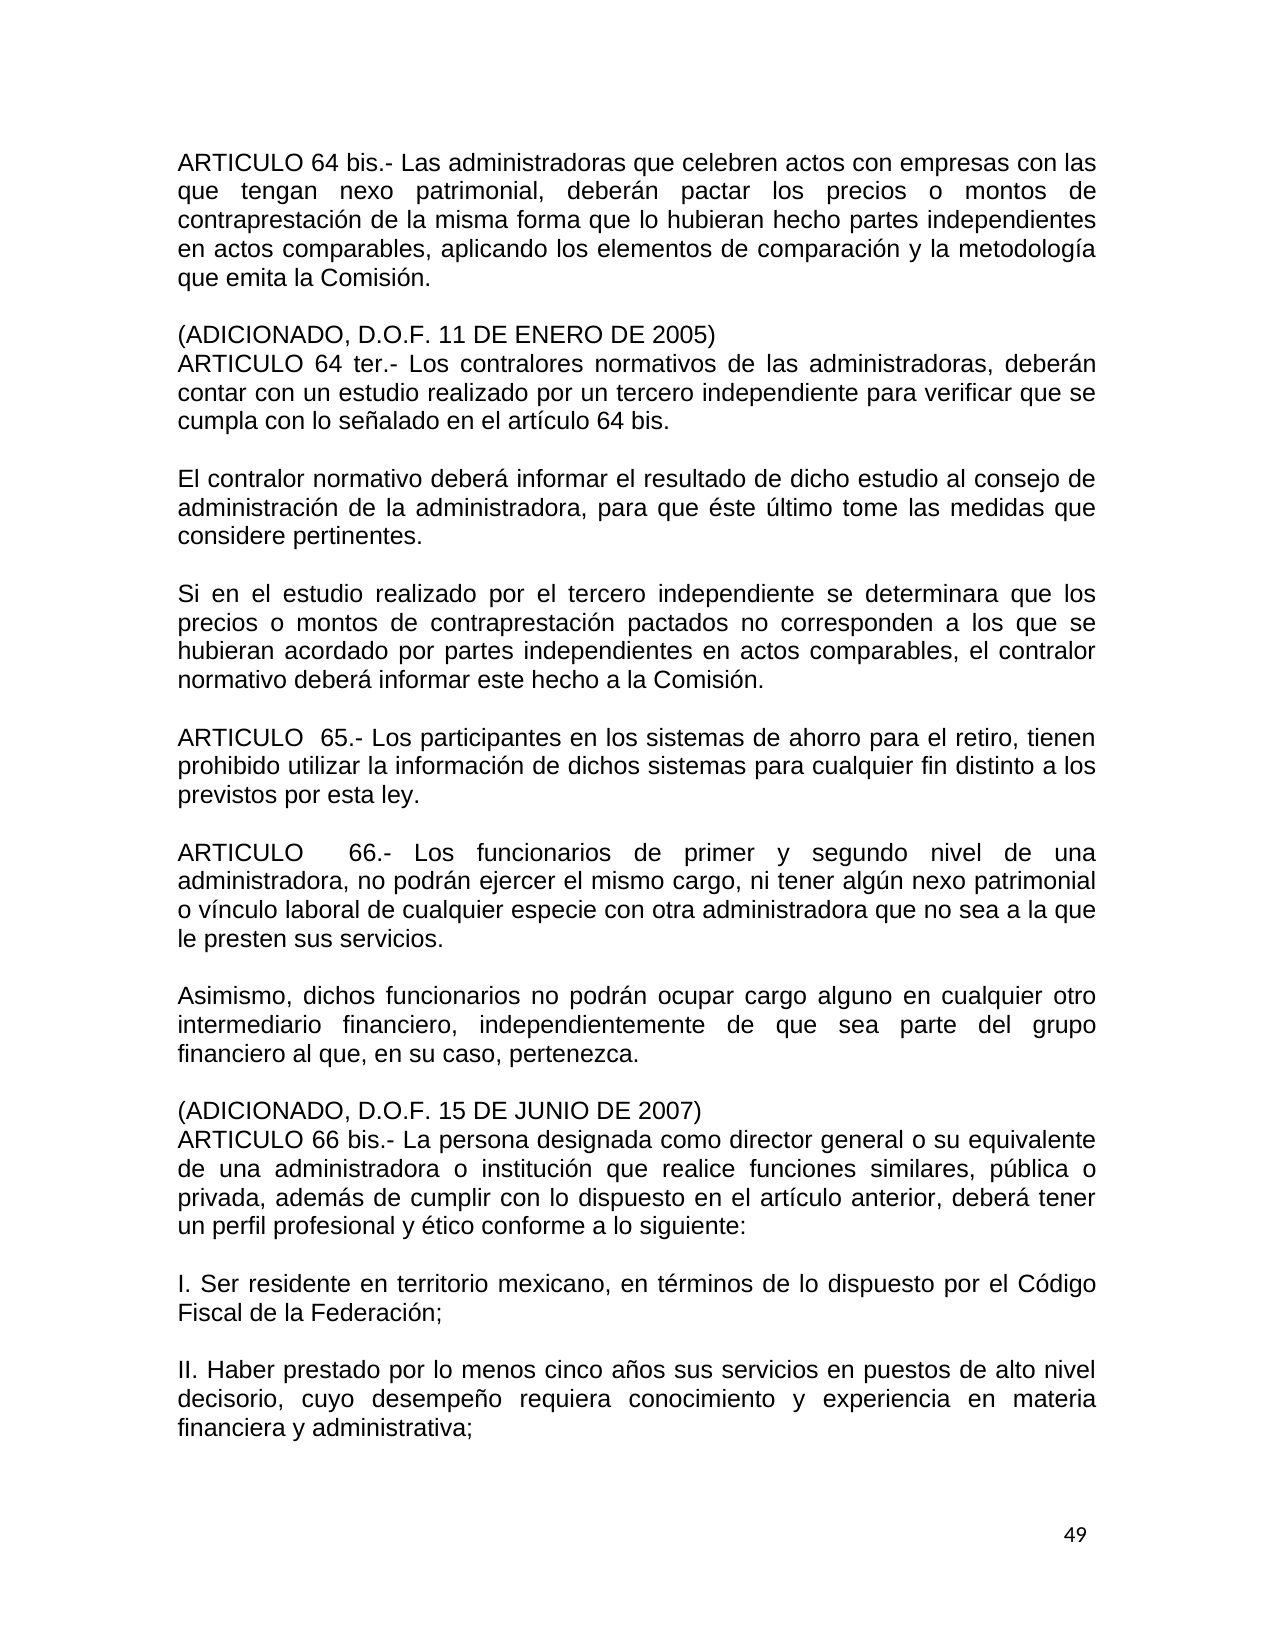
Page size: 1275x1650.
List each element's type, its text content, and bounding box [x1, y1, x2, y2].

text ARTICULO 65.- Los participantes en los sistemas de ahorro para el retiro, tienen prohibido utilizar la información de dichos sistemas para cualquier fin distinto a los previstos por esta ley. [177, 723, 1098, 809]
text ARTICULO 64 bis.- Las administradoras que celebren actos con empresas con las que tengan nexo patrimonial, deberán pactar los precios o montos de contraprestación de la misma forma que lo hubieran hecho partes independientes en actos comparables, aplicando los elementos de comparación y la metodología que emita la Comisión. [177, 148, 1098, 291]
text I. Ser residente en territorio mexicano, en términos de lo dispuesto por el Código Fiscal de la Federación; [177, 1269, 1098, 1326]
text (ADICIONADO, D.O.F. 15 DE JUNIO DE 2007) [177, 1096, 1098, 1125]
text Asimismo, dichos funcionarios no podrán ocupar cargo alguno en cualquier otro intermediario financiero, independientemente de que sea parte del grupo financiero al que, en su caso, pertenezca. [177, 981, 1098, 1068]
text (ADICIONADO, D.O.F. 11 DE ENERO DE 2005) [177, 320, 1098, 349]
text Si en el estudio realizado por el tercero independiente se determinara que los precios o montos de contraprestación pactados no corresponden a los que se hubieran acordado por partes independientes en actos comparables, el contralor normativo deberá informar este hecho a la Comisión. [177, 579, 1098, 694]
text ARTICULO 66.- Los funcionarios de primer y segundo nivel de una administradora, no podrán ejercer el mismo cargo, ni tener algún nexo patrimonial o vínculo laboral de cualquier especie con otra administradora que no sea a la que le presten sus servicios. [177, 838, 1098, 953]
text El contralor normativo deberá informar el resultado de dicho estudio al consejo de administración de la administradora, para que éste último tome las medidas que considere pertinentes. [177, 464, 1098, 550]
text ARTICULO 64 ter.- Los contralores normativos de las administradoras, deberán contar con un estudio realizado por un tercero independiente para verificar que se cumpla con lo señalado en el artículo 64 bis. [177, 349, 1098, 435]
text ARTICULO 66 bis.- La persona designada como director general o su equivalente de una administradora o institución que realice funciones similares, pública o privada, además de cumplir con lo dispuesto en el artículo anterior, deberá tener un perfil profesional y ético conforme a lo siguiente: [177, 1125, 1098, 1240]
text II. Haber prestado por lo menos cinco años sus servicios en puestos de alto nivel decisorio, cuyo desempeño requiera conocimiento y experiencia en materia financiera y administrativa; [177, 1355, 1098, 1441]
